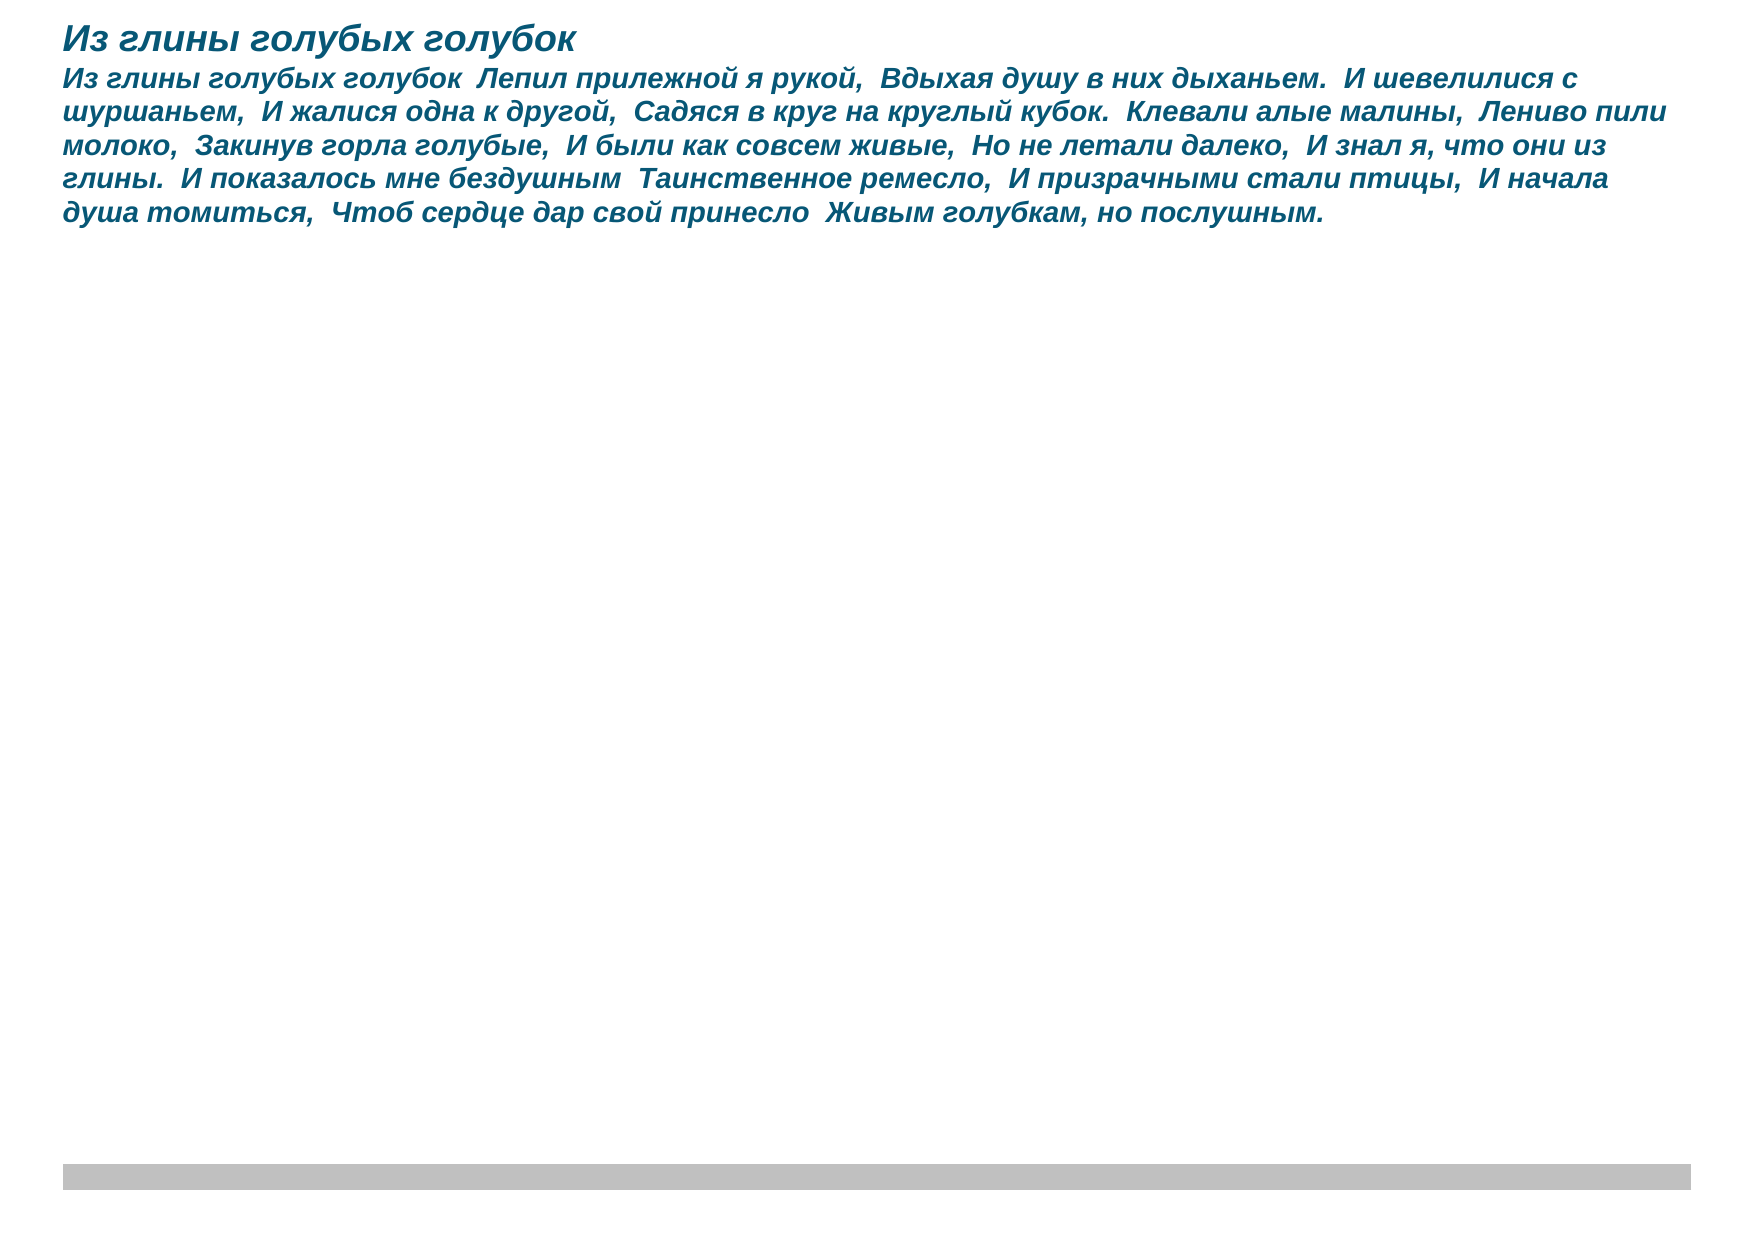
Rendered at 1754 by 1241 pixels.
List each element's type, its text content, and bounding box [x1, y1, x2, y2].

text Из глины голубых голубок [62, 61, 1691, 228]
subtitle Из глины голубых голубок [62, 17, 1691, 60]
